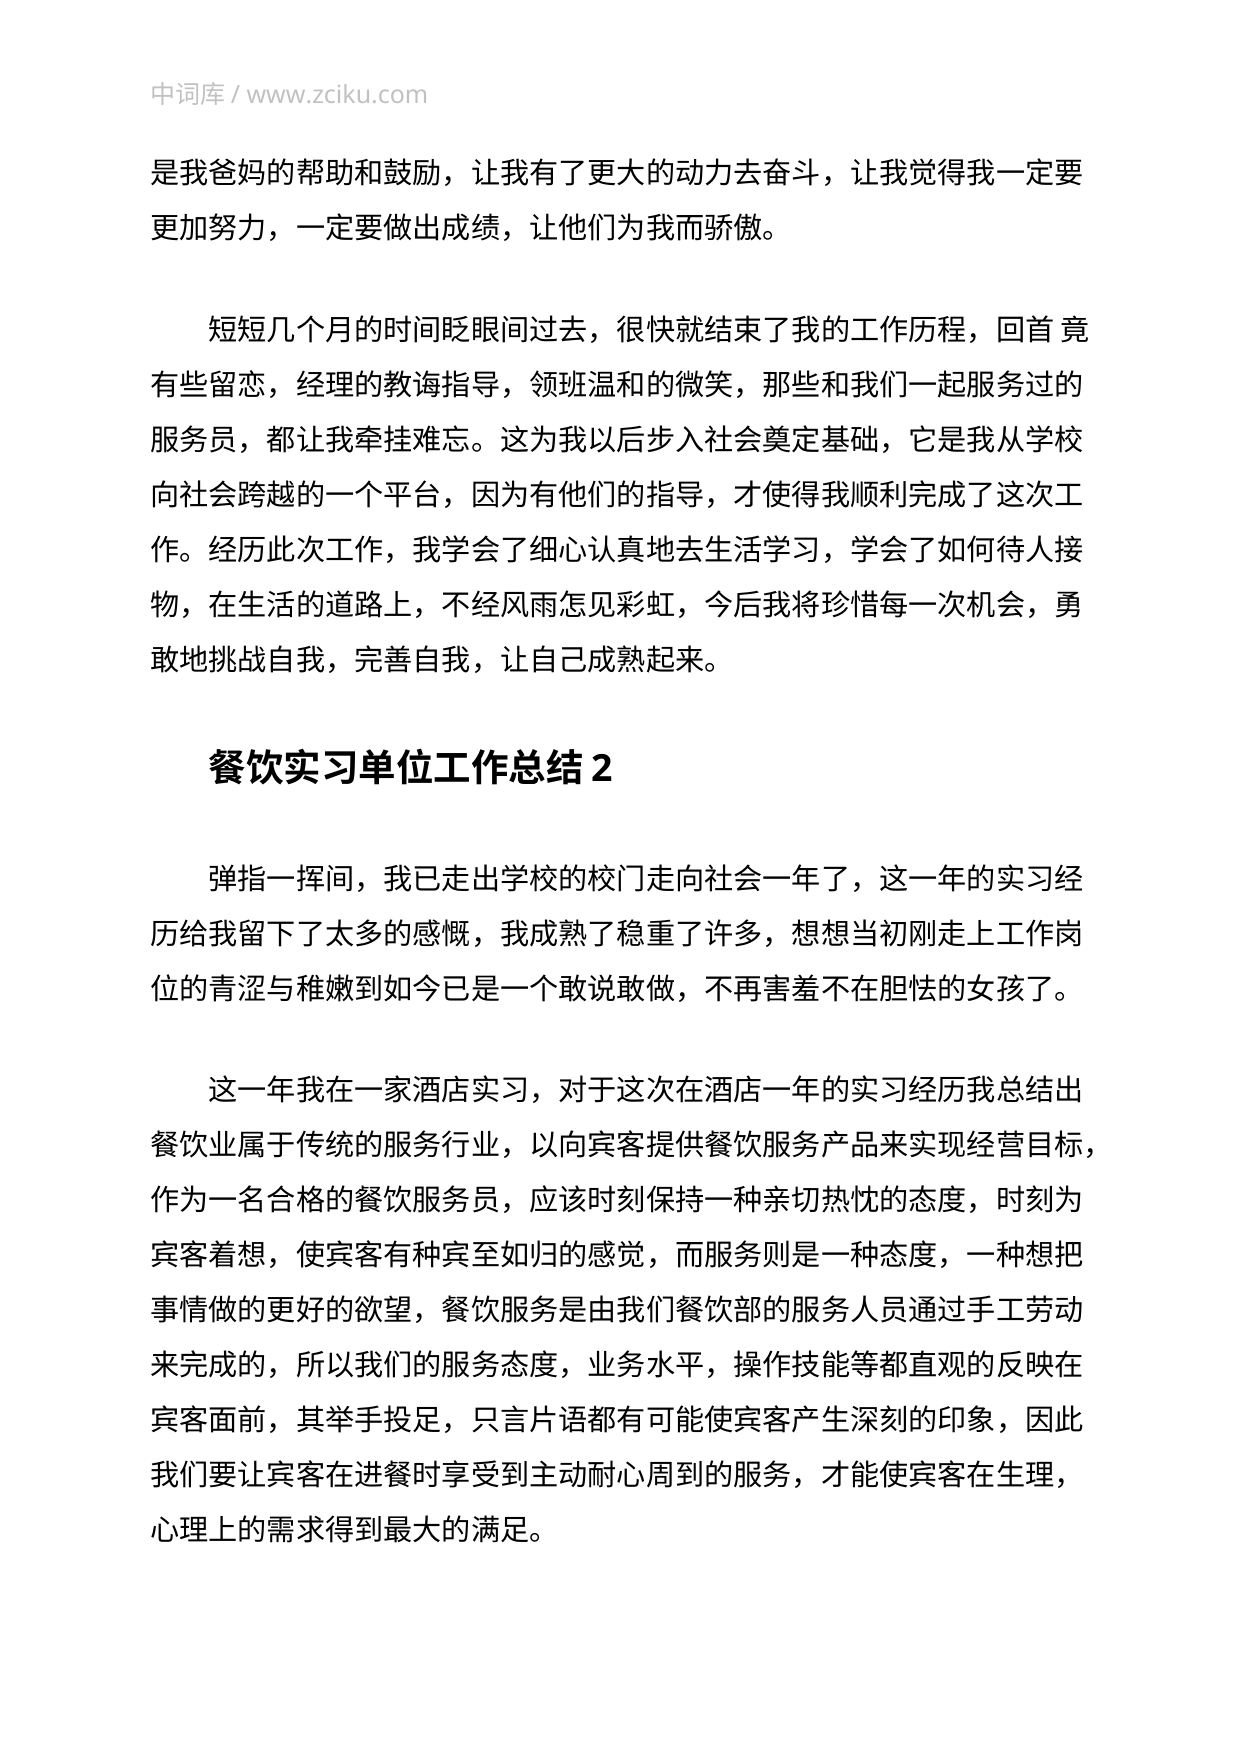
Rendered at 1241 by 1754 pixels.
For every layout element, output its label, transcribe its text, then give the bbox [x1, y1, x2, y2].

text 餐饮实习单位工作总结2 [150, 738, 1090, 792]
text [150, 150, 1090, 247]
text 短短几个月的时间眨眼间过去，很快就结束了我的工作历程，回首 竟有些留恋，经理的教诲指导，领班温和的微笑，那些和我们一起服务过的服务员，都让我牵挂难忘。这为我以后步入社会奠定基础，它是我从学校向社会跨越的一个平台，因为有他们的指导，才使得我顺利完成了这次工作。经历此次工作，我学会了细心认真地去生活学习，学会了如何待人接物，在生活的道路上，不经风雨怎见彩虹，今后我将珍惜每一次机会，勇敢地挑战自我，完善自我，让自己成熟起来。 [150, 307, 1090, 678]
text 这一年我在一家酒店实习，对于这次在酒店一年的实习经历我总结出餐饮业属于传统的服务行业，以向宾客提供餐饮服务产品来实现经营目标，作为一名合格的餐饮服务员，应该时刻保持一种亲切热忱的态度，时刻为宾客着想，使宾客有种宾至如归的感觉，而服务则是一种态度，一种想把事情做的更好的欲望，餐饮服务是由我们餐饮部的服务人员通过手工劳动来完成的，所以我们的服务态度，业务水平，操作技能等都直观的反映在宾客面前，其举手投足，只言片语都有可能使宾客产生深刻的印象，因此我们要让宾客在进餐时享受到主动耐心周到的服务，才能使宾客在生理，心理上的需求得到最大的满足。 [150, 1067, 1090, 1548]
text 弹指一挥间，我已走出学校的校门走向社会一年了，这一年的实习经历给我留下了太多的感慨，我成熟了稳重了许多，想想当初刚走上工作岗位的青涩与稚嫩到如今已是一个敢说敢做，不再害羞不在胆怯的女孩了。 [150, 855, 1090, 1007]
